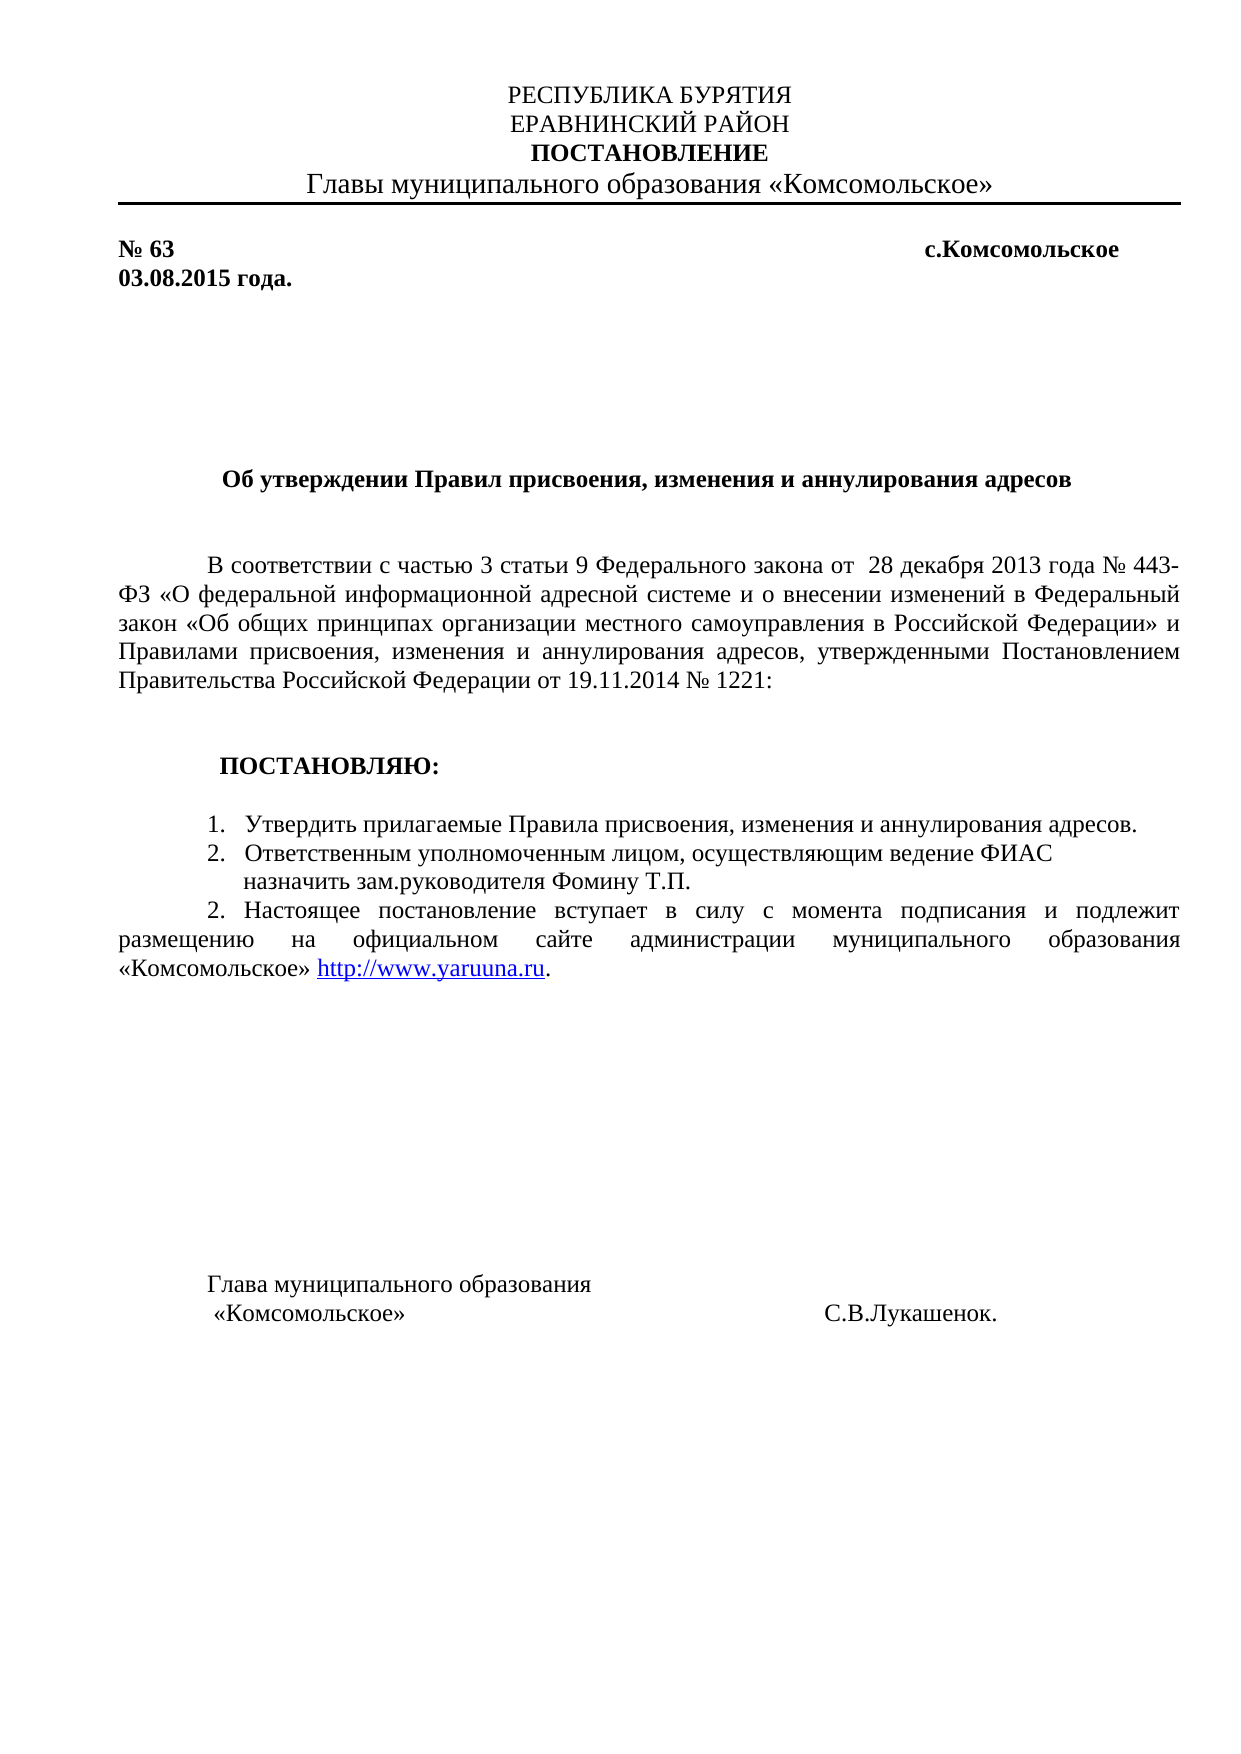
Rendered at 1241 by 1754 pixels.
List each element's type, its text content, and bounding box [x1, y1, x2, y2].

text РЕСПУБЛИКА БУРЯТИЯ [118, 80, 1181, 109]
text 2. Настоящее постановление вступает в силу с момента подписания и подлежит размещению на официальном сайте администрации муниципального образования «Комсомольское» http://www.уaruuna.ru. [118, 895, 1181, 981]
text Главы муниципального образования «Комсомольское» [118, 166, 1181, 202]
list Ответственным уполномоченным лицом, осуществляющим ведение ФИАС [207, 838, 1181, 866]
list Утвердить прилагаемые Правила присвоения, изменения и аннулирования адресов. [207, 809, 1181, 838]
title «Комсомольское» С.В.Лукашенок. [118, 1298, 1181, 1326]
text ЕРАВНИНСКИЙ РАЙОН [118, 109, 1181, 138]
title Глава муниципального образования [118, 1269, 1181, 1298]
text № 63 с.Комсомольское [118, 234, 1181, 263]
text 03.08.2015 года. [118, 263, 1181, 291]
text назначить зам.руководителя Фомину Т.П. [118, 866, 1181, 895]
text ПОСТАНОВЛЯЮ: [118, 751, 1181, 780]
text В соответствии с частью 3 статьи 9 Федерального закона от 28 декабря 2013 года № 443-ФЗ «О федеральной информационной адресной системе и о внесении изменений в Федеральный закон «Об общих принципах организации местного самоуправления в Российской Федерации» и Правилами присвоения, изменения и аннулирования адресов, утвержденными Постановлением Правительства Российской Федерации от 19.11.2014 № 1221: [118, 550, 1181, 694]
text ПОСТАНОВЛЕНИЕ [118, 138, 1181, 166]
table_header Об утверждении Правил присвоения, изменения и аннулирования адресов [107, 378, 1187, 493]
